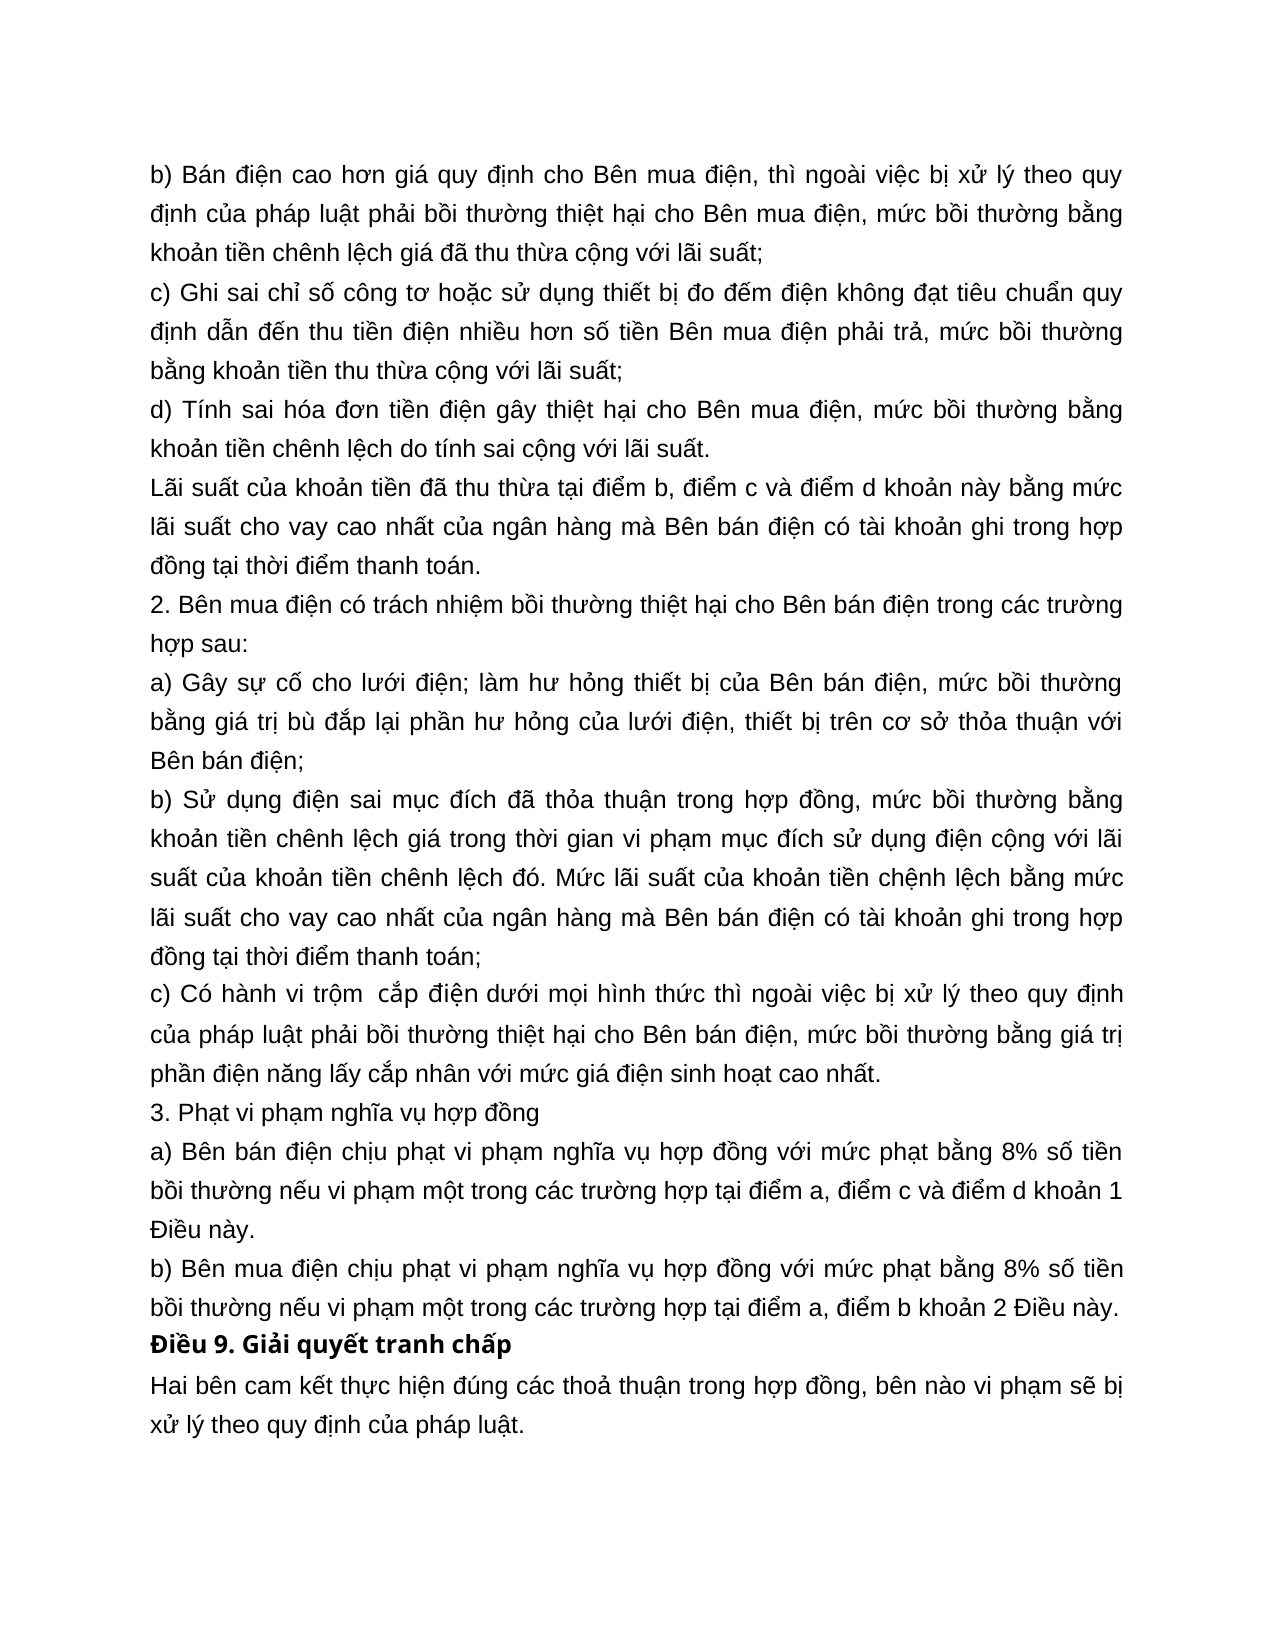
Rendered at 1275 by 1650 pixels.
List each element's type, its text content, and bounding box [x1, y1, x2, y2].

text a) Gây sự cố cho lưới điện; làm hư hỏng thiết bị của Bên bán điện, mức bồi thường bằng giá trị bù đắp lại phần hư hỏng của lưới điện, thiết bị trên cơ sở thỏa thuận với Bên bán điện; [150, 658, 1125, 775]
text Lãi suất của khoản tiền đã thu thừa tại điểm b, điểm c và điểm d khoản này bằng mức lãi suất cho vay cao nhất của ngân hàng mà Bên bán điện có tài khoản ghi trong hợp đồng tại thời điểm thanh toán. [150, 462, 1125, 580]
text 3. Phạt vi phạm nghĩa vụ hợp đồng [150, 1087, 1125, 1127]
text b) Bán điện cao hơn giá quy định cho Bên mua điện, thì ngoài việc bị xử lý theo quy định của pháp luật phải bồi thường thiệt hại cho Bên mua điện, mức bồi thường bằng khoản tiền chênh lệch giá đã thu thừa cộng với lãi suất; [150, 150, 1125, 267]
text c) Có hành vi trộm cắp điện dưới mọi hình thức thì ngoài việc bị xử lý theo quy định của pháp luật phải bồi thường thiệt hại cho Bên bán điện, mức bồi thường bằng giá trị phần điện năng lấy cắp nhân với mức giá điện sinh hoạt cao nhất. [150, 970, 1125, 1087]
text b) Bên mua điện chịu phạt vi phạm nghĩa vụ hợp đồng với mức phạt bằng 8% số tiền bồi thường nếu vi phạm một trong các trường hợp tại điểm a, điểm b khoản 2 Điều này. [150, 1244, 1125, 1322]
text d) Tính sai hóa đơn tiền điện gây thiệt hại cho Bên mua điện, mức bồi thường bằng khoản tiền chênh lệch do tính sai cộng với lãi suất. [150, 384, 1125, 462]
text Điều 9. Giải quyết tranh chấp [150, 1322, 1125, 1361]
text b) Sử dụng điện sai mục đích đã thỏa thuận trong hợp đồng, mức bồi thường bằng khoản tiền chênh lệch giá trong thời gian vi phạm mục đích sử dụng điện cộng với lãi suất của khoản tiền chênh lệch đó. Mức lãi suất của khoản tiền chệnh lệch bằng mức lãi suất cho vay cao nhất của ngân hàng mà Bên bán điện có tài khoản ghi trong hợp đồng tại thời điểm thanh toán; [150, 775, 1125, 970]
text c) Ghi sai chỉ số công tơ hoặc sử dụng thiết bị đo đếm điện không đạt tiêu chuẩn quy định dẫn đến thu tiền điện nhiều hơn số tiền Bên mua điện phải trả, mức bồi thường bằng khoản tiền thu thừa cộng với lãi suất; [150, 267, 1125, 384]
text 2. Bên mua điện có trách nhiệm bồi thường thiệt hại cho Bên bán điện trong các trường hợp sau: [150, 580, 1125, 658]
text a) Bên bán điện chịu phạt vi phạm nghĩa vụ hợp đồng với mức phạt bằng 8% số tiền bồi thường nếu vi phạm một trong các trường hợp tại điểm a, điểm c và điểm d khoản 1 Điều này. [150, 1127, 1125, 1244]
text Hai bên cam kết thực hiện đúng các thoả thuận trong hợp đồng, bên nào vi phạm sẽ bị xử lý theo quy định của pháp luật. [150, 1361, 1125, 1439]
